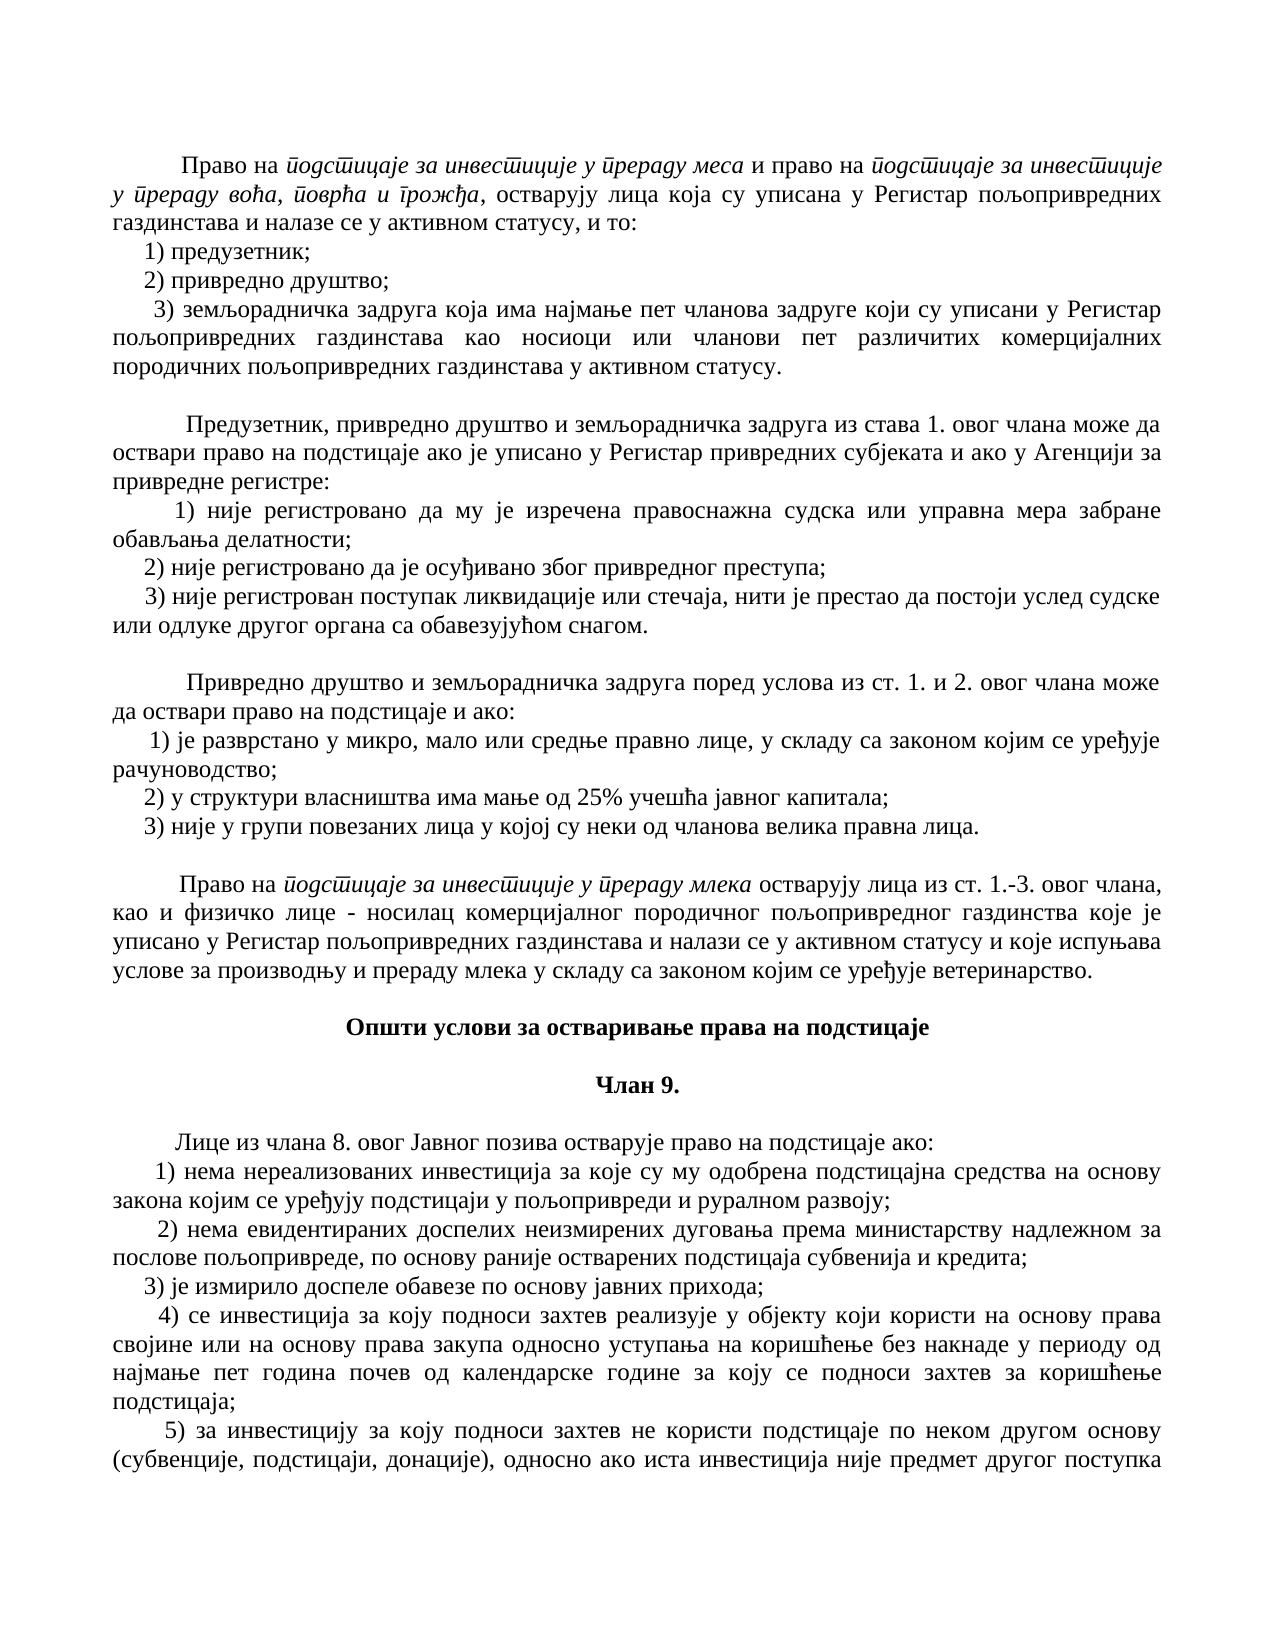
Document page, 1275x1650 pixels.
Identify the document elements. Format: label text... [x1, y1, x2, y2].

text 1) је разврстано у микро, мало или средње правно лице, у складу са законом којим се уређује рачуноводство; [112, 725, 1162, 782]
text 2) није регистровано да је осуђивано због привредног преступа; [112, 552, 1162, 581]
text Члан 9. [112, 1070, 1162, 1099]
text 1) предузетник; [112, 236, 1162, 265]
text Право на подстицаје за инвестиције у прераду меса и право на подстицаје за инвестиције у прераду воћа, поврћа и грожђа, остварују лица која су уписана у Регистар пољопривредних газдинстава и налазе се у активном статусу, и то: [112, 150, 1162, 236]
text 1) није регистровано да му је изречена правоснажна судска или управна мера забране обављања делатности; [112, 495, 1162, 552]
text Привредно друштво и земљорадничка задруга поред услова из ст. 1. и 2. овог члана може да оствари право на подстицаје и ако: [112, 667, 1162, 725]
text 3) није у групи повезаних лица у којој су неки од чланова велика правна лица. [112, 811, 1162, 840]
text 2) у структури власништва има мање од 25% учешћа јавног капитала; [112, 782, 1162, 811]
text 2) нема евидентираних доспелих неизмирених дуговања према министарству надлежном за послове пољопривреде, по основу раније остварених подстицаја субвенија и кредита; [112, 1214, 1162, 1271]
text Општи услови за остваривање права на подстицаје [112, 1012, 1162, 1041]
text 2) привредно друштво; [112, 265, 1162, 294]
text 3) земљорадничка задруга која има најмање пет чланова задруге који су уписани у Регистар пољопривредних газдинстава као носиоци или чланови пет различитих комерцијалних породичних пољопривредних газдинстава у активном статусу. [112, 294, 1162, 380]
text Право на подстицаје за инвестиције у прераду млека остварују лица из ст. 1.-3. овог члана, као и физичко лице - носилац комерцијалног породичног пољопривредног газдинства које је уписано у Регистар пољопривредних газдинстава и налази се у активном статусу и које испуњава услове за производњу и прераду млека у складу са законом којим се уређује ветеринарство. [112, 869, 1162, 984]
text 3) је измирило доспеле обавезе по основу јавних прихода; [112, 1271, 1162, 1300]
text 4) се инвестиција за коју подноси захтев реализује у објекту који користи на основу права својине или на основу права закупа односно уступања на коришћење без накнаде у периоду од најмање пет година почев од календарске године за коју се подноси захтев за коришћење подстицаја; [112, 1300, 1162, 1415]
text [112, 1415, 1162, 1472]
text Лице из члана 8. овог Јавног позива остварује право на подстицаје ако: [112, 1127, 1162, 1156]
text 1) нема нереализованих инвестиција за које су му одобрена подстицајна средства на основу закона којим се уређују подстицаји у пољопривреди и руралном развоју; [112, 1156, 1162, 1214]
text 3) није регистрован поступак ликвидације или стечаја, нити је престао да постоји услед судске или одлуке другог органа са обавезујућом снагом. [112, 581, 1162, 639]
text Предузетник, привредно друштво и земљорадничка задруга из става 1. овог члана може да оствари право на подстицаје ако је уписано у Регистар привредних субјеката и ако у Агенцији за привредне регистре: [112, 409, 1162, 495]
